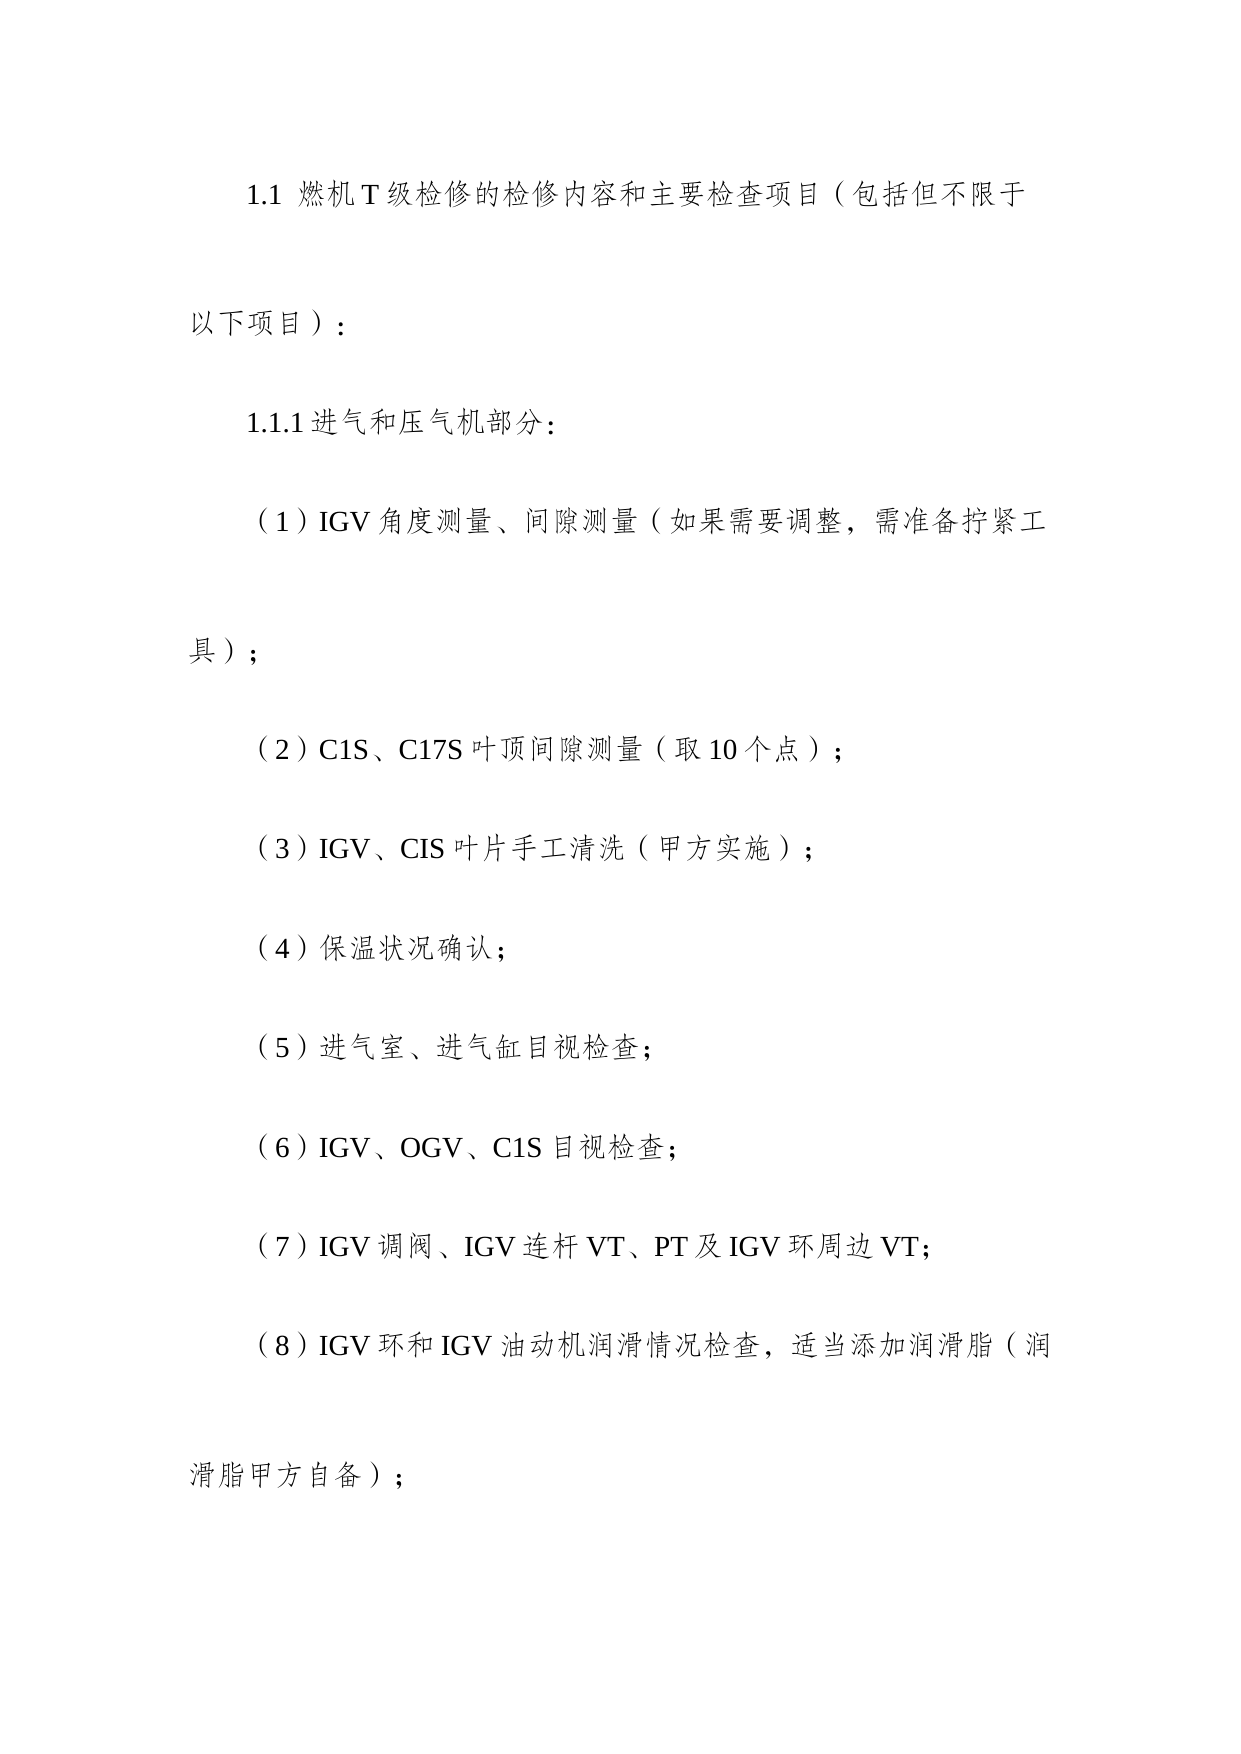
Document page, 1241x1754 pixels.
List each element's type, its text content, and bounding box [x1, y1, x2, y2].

text （5）进气室、进气缸目视检查； [187, 1015, 1053, 1080]
text （3）IGV、CIS叶片手工清洗（甲方实施）； [187, 816, 1053, 881]
text 1.1 燃机T级检修的检修内容和主要检查项目（包括但不限于以下项目）： [187, 162, 1053, 357]
text （4）保温状况确认； [187, 916, 1053, 981]
text （7）IGV调阀、IGV连杆VT、PT及IGV环周边VT； [187, 1214, 1053, 1279]
text （6）IGV、OGV、C1S目视检查； [187, 1114, 1053, 1179]
text （8）IGV环和IGV油动机润滑情况检查，适当添加润滑脂（润滑脂甲方自备）； [187, 1313, 1053, 1508]
text （1）IGV角度测量、间隙测量（如果需要调整，需准备拧紧工具）； [187, 489, 1053, 684]
text （2）C1S、C17S叶顶间隙测量（取10个点）； [187, 717, 1053, 782]
text 1.1.1进气和压气机部分： [187, 390, 1053, 455]
